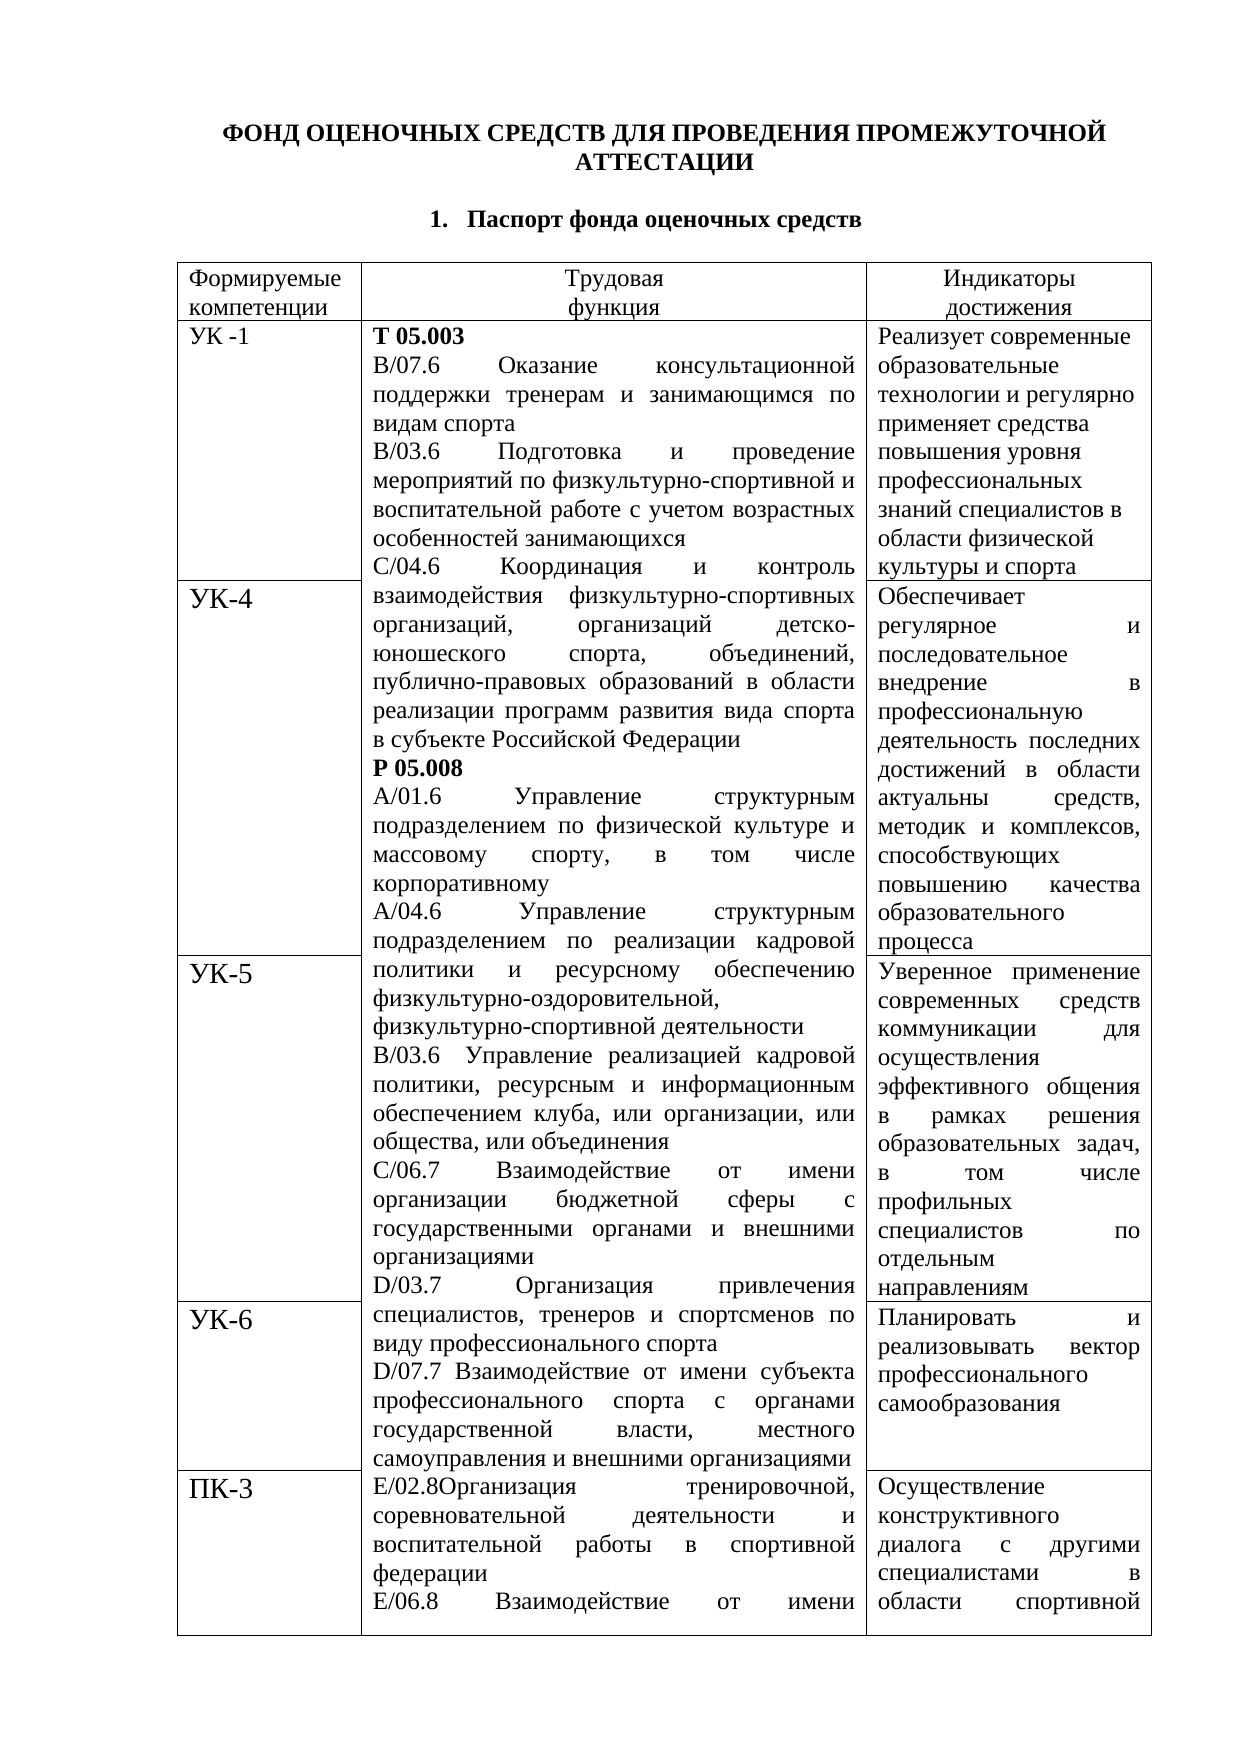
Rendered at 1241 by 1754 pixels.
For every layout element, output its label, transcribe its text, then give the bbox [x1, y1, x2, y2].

table_cell УК -1 [178, 321, 361, 580]
table_header Трудовая функция [362, 263, 866, 320]
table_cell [867, 1471, 1151, 1635]
table_cell УК-5 [178, 956, 361, 1301]
table_cell ПК-3 [178, 1471, 361, 1635]
table_cell Т 05.003 B/07.6 Оказание консультационной поддержки тренерам и занимающимся по видам спорта B/03.6 Подготовка и проведение мероприятий по физкультурно-спортивной и воспитательной работе с учетом возрастных особенностей занимающихся C/04.6 Координация и контроль взаимодействия физкультурно-спортивных организаций, организаций детско-юношеского спорта, объединений, публично-правовых образований в области реализации программ развития вида спорта в субъекте Российской Федерации Р 05.008 А/01.6 Управление структурным подразделением по физической культуре и массовому спорту, в том числе корпоративному А/04.6 Управление структурным подразделением по реализации кадровой политики и ресурсному обеспечению физкультурно-оздоровительной, физкультурно-спортивной деятельности В/03.6 Управление реализацией кадровой политики, ресурсным и информационным обеспечением клуба, или организации, или общества, или объединения С/06.7 Взаимодействие от имени организации бюджетной сферы с государственными органами и внешними организациями D/03.7 Организация привлечения специалистов, тренеров и спортсменов по виду профессионального спорта D/07.7 Взаимодействие от имени субъекта профессионального спорта с органами государственной власти, местного самоуправления и внешними организациями Е/02.8Организация тренировочной, соревновательной деятельности и воспитательной работы в спортивной федерации Е/06.8 Взаимодействие от имени спортивной федерации с органами государственной власти, местного самоуправления и внешними организациями [362, 321, 866, 1635]
list ФОНД ОЦЕНОЧНЫХ СРЕДСТВ ДЛЯ ПРОВЕДЕНИЯ ПРОМЕЖУТОЧНОЙ АТТЕСТАЦИИ [177, 118, 1152, 176]
table_cell Реализует современные образовательные технологии и регулярно применяет средства повышения уровня профессиональных знаний специалистов в области физической культуры и спорта [867, 321, 1151, 580]
table_cell Планировать и реализовывать вектор профессионального самообразования [867, 1302, 1151, 1470]
table_header Индикаторы достижения [867, 263, 1151, 320]
table_cell Обеспечивает регулярное и последовательное внедрение в профессиональную деятельность последних достижений в области актуальны средств, методик и комплексов, способствующих повышению качества образовательного процесса [867, 581, 1151, 955]
table_header Формируемые компетенции [178, 263, 361, 320]
list Паспорт фонда оценочных средств [140, 204, 1152, 233]
table_cell УК-4 [178, 581, 361, 955]
table_cell Уверенное применение современных средств коммуникации для осуществления эффективного общения в рамках решения образовательных задач, в том числе профильных специалистов по отдельным направлениям [867, 956, 1151, 1301]
table_cell УК-6 [178, 1302, 361, 1470]
